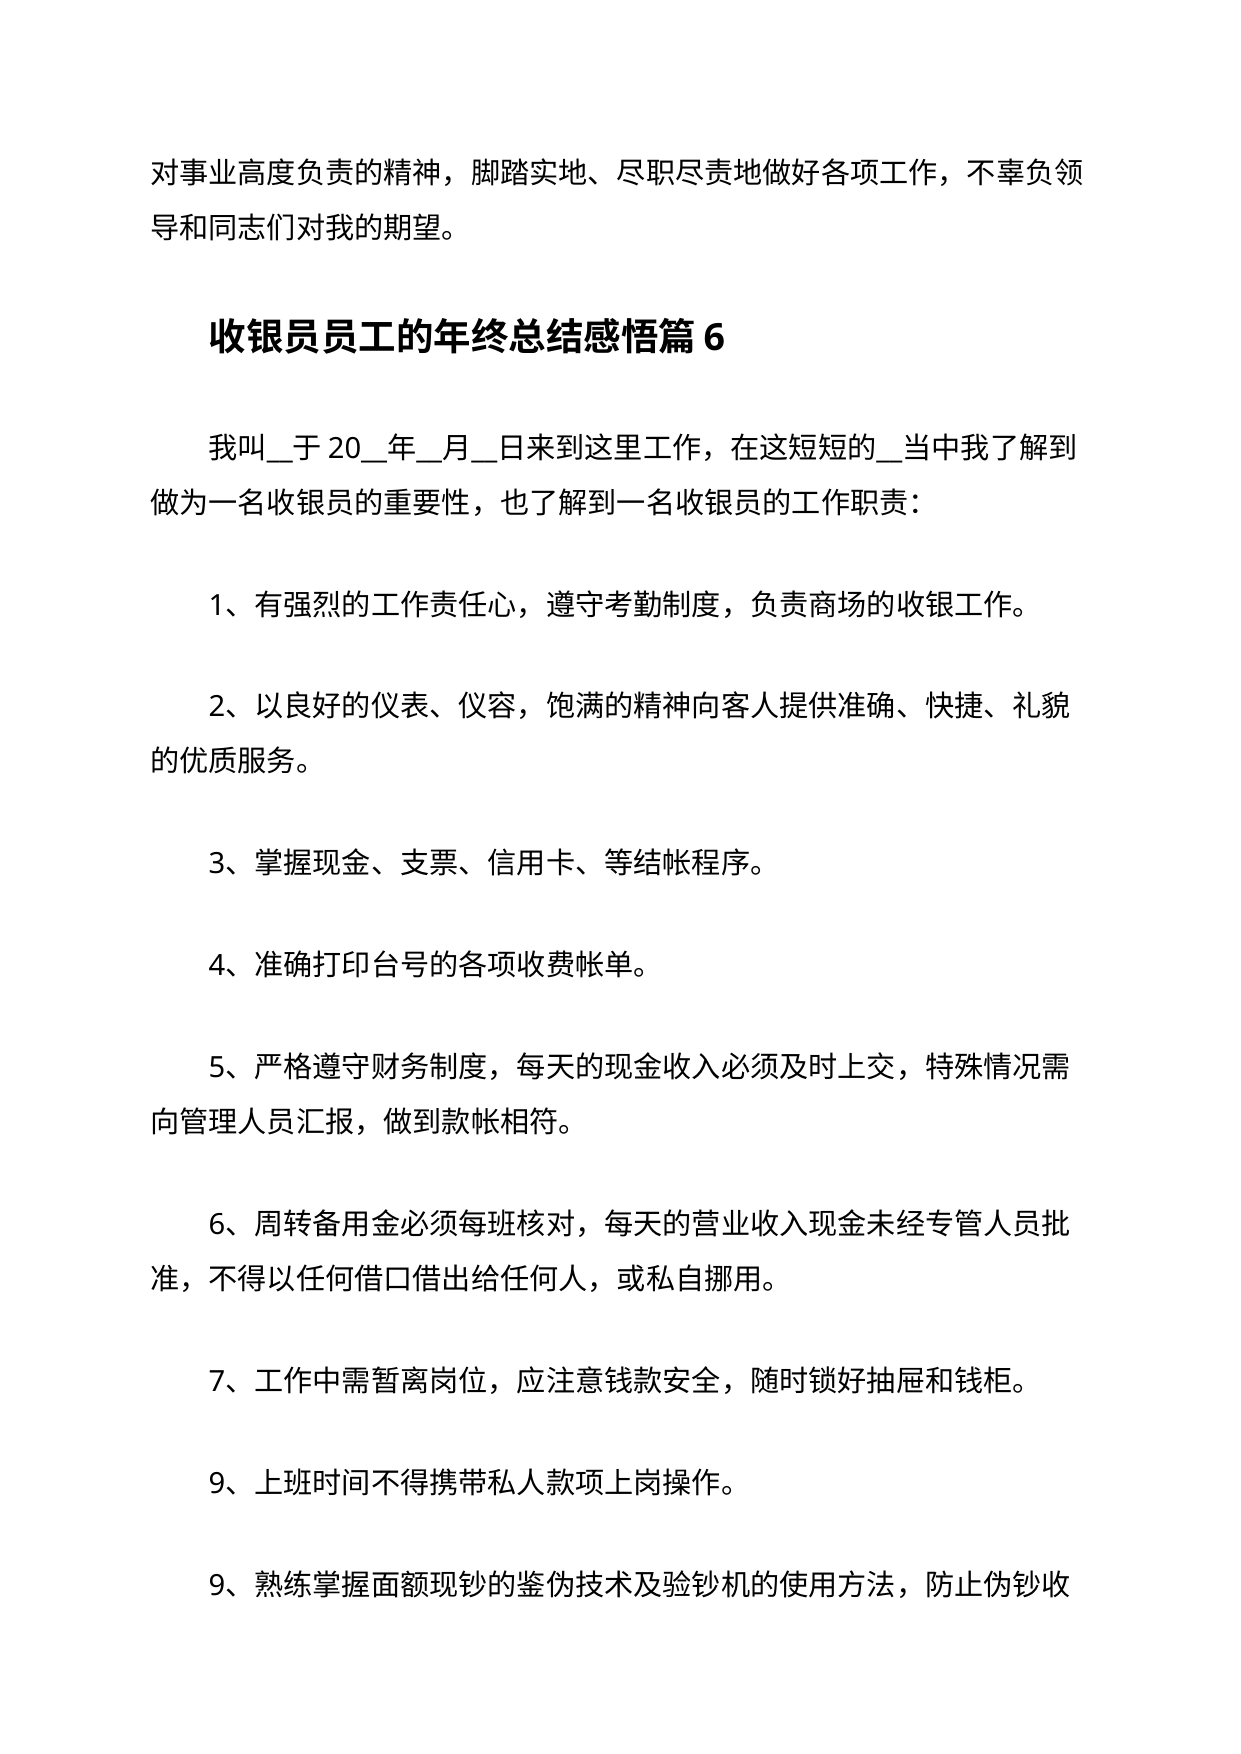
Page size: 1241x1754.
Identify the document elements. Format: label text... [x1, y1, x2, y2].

text 7、工作中需暂离岗位，应注意钱款安全，随时锁好抽屉和钱柜。 [150, 1357, 1090, 1400]
text 5、严格遵守财务制度，每天的现金收入必须及时上交，特殊情况需向管理人员汇报，做到款帐相符。 [150, 1044, 1090, 1141]
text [150, 1561, 1090, 1604]
text 9、上班时间不得携带私人款项上岗操作。 [150, 1459, 1090, 1502]
text 1、有强烈的工作责任心，遵守考勤制度，负责商场的收银工作。 [150, 581, 1090, 623]
text 4、准确打印台号的各项收费帐单。 [150, 942, 1090, 984]
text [150, 150, 1090, 247]
text 我叫__于20__年__月__日来到这里工作，在这短短的__当中我了解到做为一名收银员的重要性，也了解到一名收银员的工作职责： [150, 424, 1090, 522]
text 3、掌握现金、支票、信用卡、等结帐程序。 [150, 840, 1090, 882]
text 2、以良好的仪表、仪容，饱满的精神向客人提供准确、快捷、礼貌的优质服务。 [150, 683, 1090, 780]
text 收银员员工的年终总结感悟篇6 [150, 307, 1090, 361]
text 6、周转备用金必须每班核对，每天的营业收入现金未经专管人员批准，不得以任何借口借出给任何人，或私自挪用。 [150, 1201, 1090, 1298]
